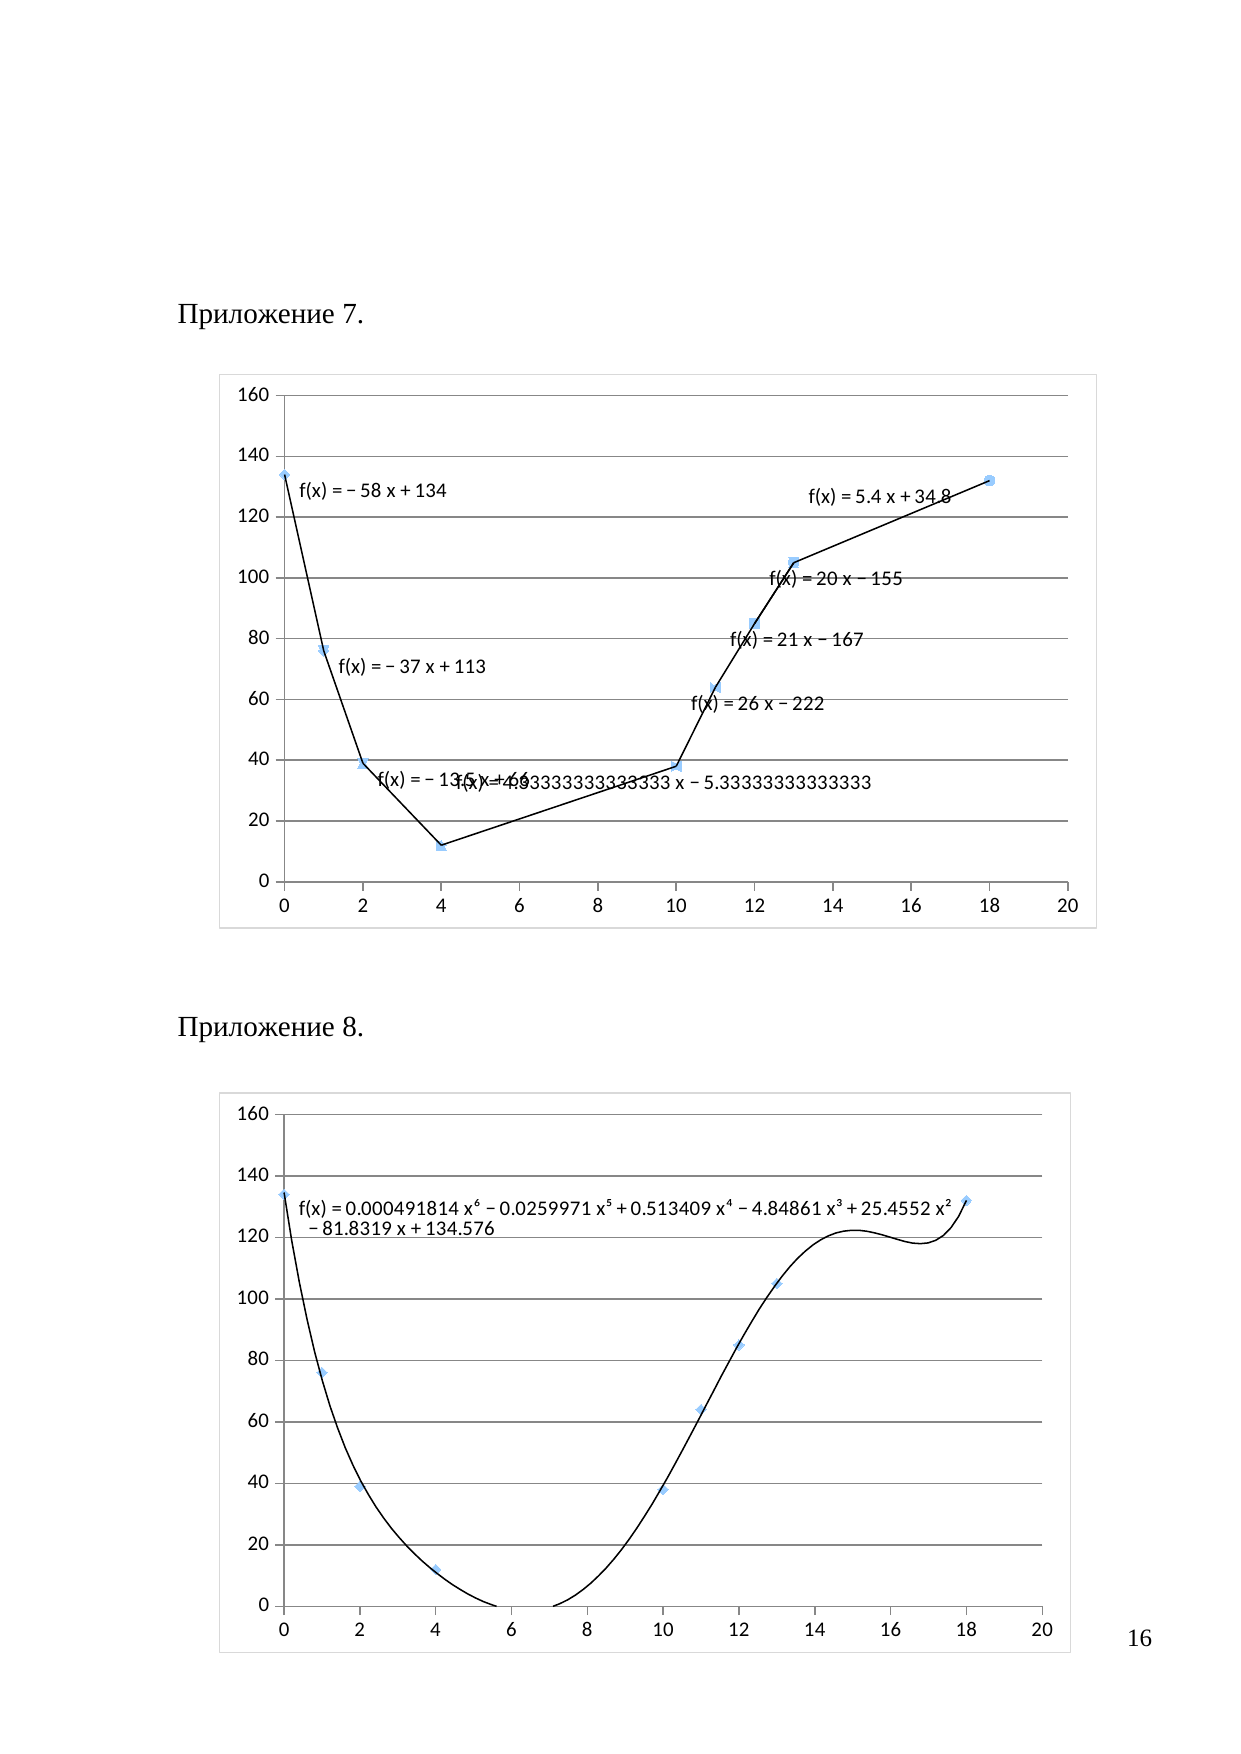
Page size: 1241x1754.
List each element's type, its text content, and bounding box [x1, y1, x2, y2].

text Приложение 7. [177, 296, 1152, 330]
text Приложение 8. [177, 1009, 1152, 1042]
